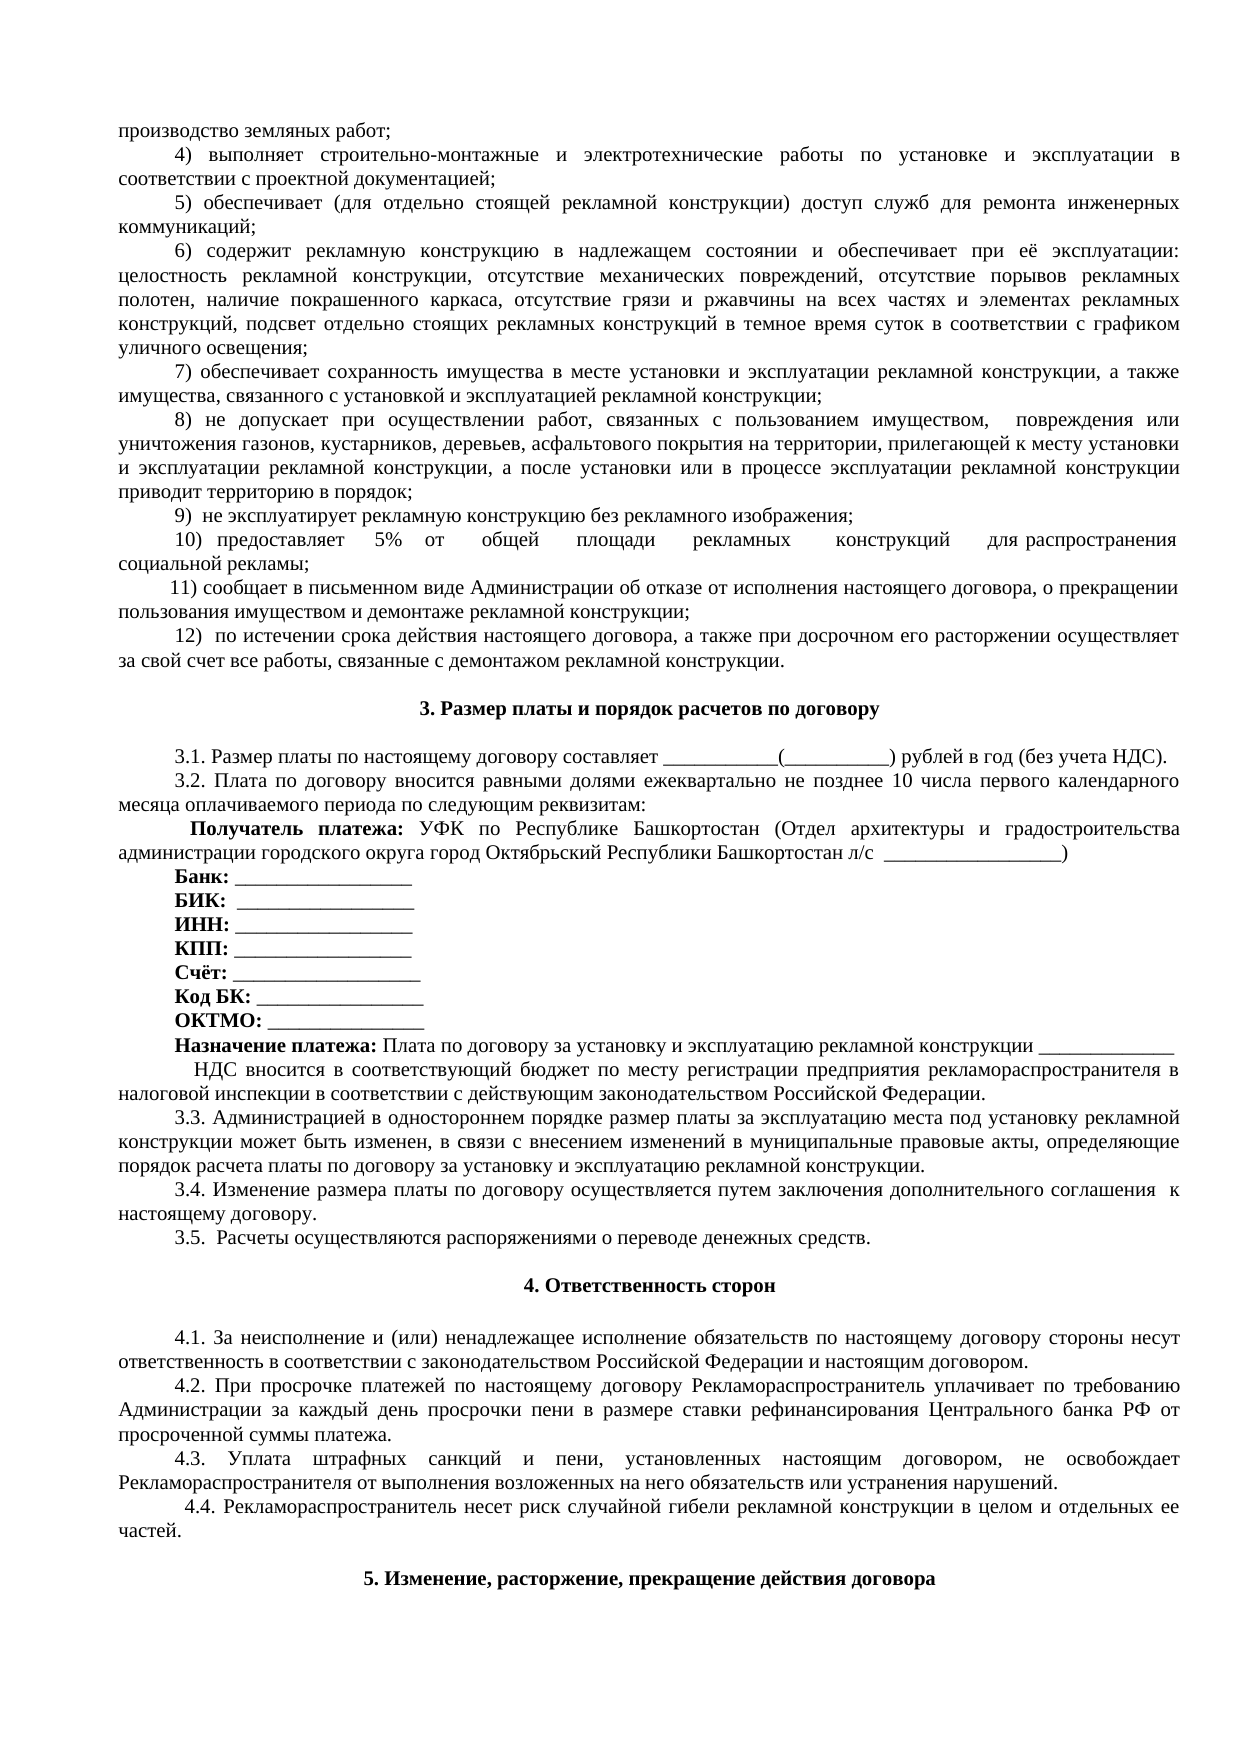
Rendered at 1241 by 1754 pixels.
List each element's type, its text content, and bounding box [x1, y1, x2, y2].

text 4.4. Рекламораспространитель несет риск случайной гибели рекламной конструкции в целом и отдельных ее частей. [118, 1494, 1181, 1542]
text 3.4. Изменение размера платы по договору осуществляется путем заключения дополнительного соглашения к настоящему договору. [118, 1177, 1181, 1225]
text НДС вносится в соответствующий бюджет по месту регистрации предприятия рекламораспространителя в налоговой инспекции в соответствии с действующим законодательством Российской Федерации. [118, 1057, 1181, 1105]
text 4.2. При просрочке платежей по настоящему договору Рекламораспространитель уплачивает по требованию Администрации за каждый день просрочки пени в размере ставки рефинансирования Центрального банка РФ от просроченной суммы платежа. [118, 1373, 1181, 1446]
text Получатель платежа: УФК по Республике Башкортостан (Отдел архитектуры и градостроительства администрации городского округа город Октябрьский Республики Башкортостан л/с _________________) [118, 816, 1181, 864]
text Назначение платежа: Плата по договору за установку и эксплуатацию рекламной конструкции _____________ [118, 1032, 1181, 1057]
text БИК: _________________ [118, 888, 1181, 912]
text 3.2. Плата по договору вносится равными долями ежеквартально не позднее 10 числа первого календарного месяца оплачиваемого периода по следующим реквизитам: [118, 768, 1181, 816]
text Банк: _________________ [118, 864, 1181, 888]
text КПП: _________________ [118, 936, 1181, 960]
text 3.3. Администрацией в одностороннем порядке размер платы за эксплуатацию места под установку рекламной конструкции может быть изменен, в связи с внесением изменений в муниципальные правовые акты, определяющие порядок расчета платы по договору за установку и эксплуатацию рекламной конструкции. [118, 1105, 1181, 1177]
text 5) обеспечивает (для отдельно стоящей рекламной конструкции) доступ служб для ремонта инженерных коммуникаций; [118, 190, 1181, 238]
text 8) не допускает при осуществлении работ, связанных с пользованием имуществом, повреждения или уничтожения газонов, кустарников, деревьев, асфальтового покрытия на территории, прилегающей к месту установки и эксплуатации рекламной конструкции, а после установки или в процессе эксплуатации рекламной конструкции приводит территорию в порядок; [118, 407, 1181, 503]
text 11) сообщает в письменном виде Администрации об отказе от исполнения настоящего договора, о прекращении пользования имуществом и демонтаже рекламной конструкции; [118, 575, 1181, 623]
text 9) не эксплуатирует рекламную конструкцию без рекламного изображения; [118, 503, 1181, 527]
text 7) обеспечивает сохранность имущества в месте установки и эксплуатации рекламной конструкции, а также имущества, связанного с установкой и эксплуатацией рекламной конструкции; [118, 359, 1181, 407]
text 4. Ответственность сторон [118, 1273, 1181, 1297]
text 12) по истечении срока действия настоящего договора, а также при досрочном его расторжении осуществляет за свой счет все работы, связанные с демонтажом рекламной конструкции. [118, 623, 1181, 672]
text 3.5. Расчеты осуществляются распоряжениями о переводе денежных средств. [118, 1225, 1181, 1249]
text 4.3. Уплата штрафных санкций и пени, установленных настоящим договором, не освобождает Рекламораспространителя от выполнения возложенных на него обязательств или устранения нарушений. [118, 1446, 1181, 1494]
text 4) выполняет строительно-монтажные и электротехнические работы по установке и эксплуатации в соответствии с проектной документацией; [118, 142, 1181, 190]
text ИНН: _________________ [118, 912, 1181, 936]
text 10) предоставляет 5% от общей площади рекламных конструкций для распространения социальной рекламы; [118, 527, 1181, 575]
text Код БК: ________________ [118, 984, 1181, 1008]
text 6) содержит рекламную конструкцию в надлежащем состоянии и обеспечивает при её эксплуатации: целостность рекламной конструкции, отсутствие механических повреждений, отсутствие порывов рекламных полотен, наличие покрашенного каркаса, отсутствие грязи и ржавчины на всех частях и элементах рекламных конструкций, подсвет отдельно стоящих рекламных конструкций в темное время суток в соответствии с графиком уличного освещения; [118, 238, 1181, 359]
text Счёт: __________________ [118, 960, 1181, 984]
text 5. Изменение, расторжение, прекращение действия договора [118, 1566, 1181, 1590]
text 3. Размер платы и порядок расчетов по договору [118, 696, 1181, 720]
text 4.1. За неисполнение и (или) ненадлежащее исполнение обязательств по настоящему договору стороны несут ответственность в соответствии с законодательством Российской Федерации и настоящим договором. [118, 1325, 1181, 1373]
text 3.1. Размер платы по настоящему договору составляет ___________(__________) рублей в год (без учета НДС). [118, 744, 1181, 768]
text ОКТМО: _______________ [118, 1008, 1181, 1032]
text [118, 118, 1181, 142]
